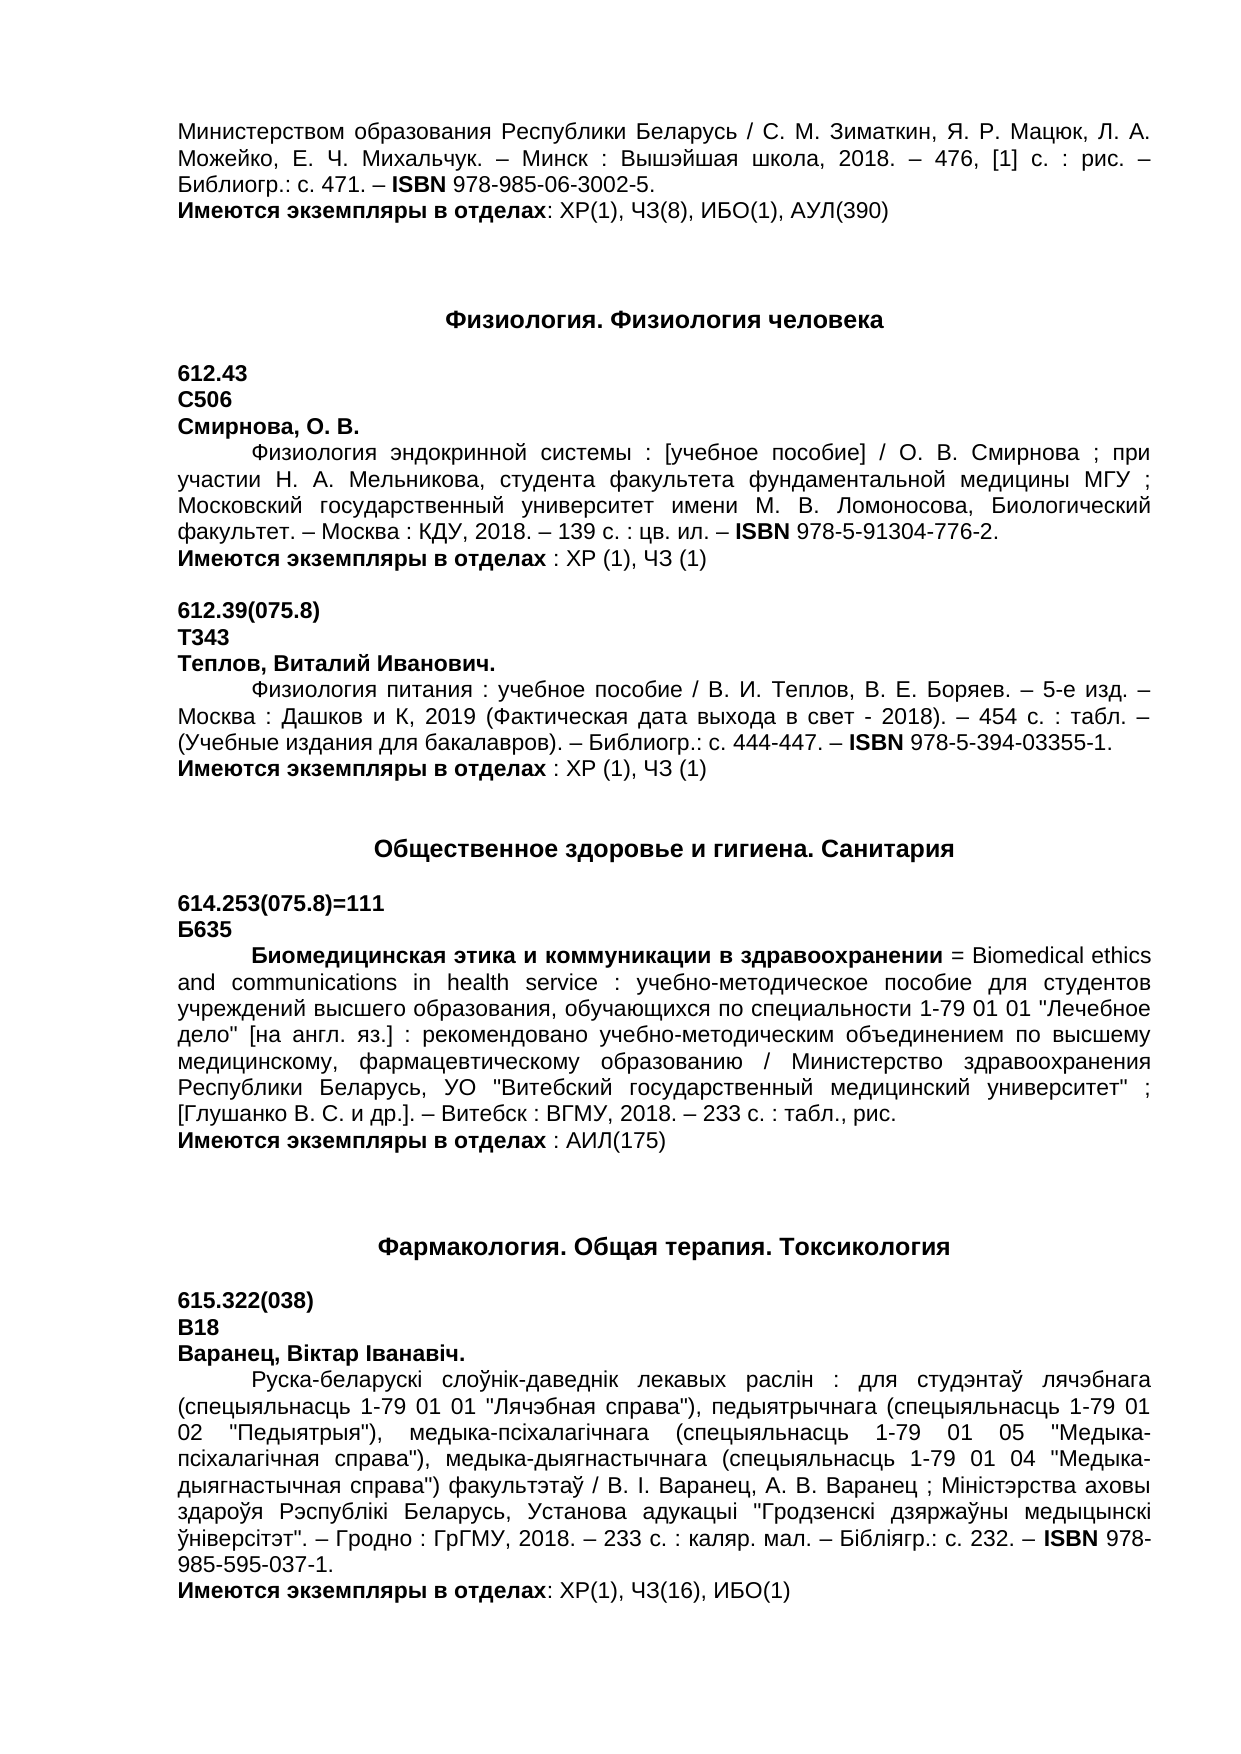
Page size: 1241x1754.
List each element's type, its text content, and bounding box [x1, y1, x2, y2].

text Варанец, Віктар Іванавіч. [177, 1340, 1152, 1366]
text Теплов, Виталий Иванович. [177, 650, 1152, 676]
text Имеются экземпляры в отделах : ХР (1), ЧЗ (1) [177, 755, 1152, 782]
text Фармакология. Общая терапия. Токсикология [177, 1232, 1152, 1261]
text Биомедицинская этика и коммуникации в здравоохранении = Biomedical ethics and communications in health service : учебно-методическое пособие для студентов учреждений высшего образования, обучающихся по специальности 1-79 01 01 "Лечебное дело" [на англ. яз.] : рекомендовано учебно-методическим объединением по высшему медицинскому, фармацевтическому образованию / Министерство здравоохранения Республики Беларусь, УО "Витебский государственный медицинский университет" ; [Глушанко В. С. и др.]. – Витебск : ВГМУ, 2018. – 233 с. : табл., рис. [177, 942, 1152, 1127]
text 612.43 [177, 360, 1152, 386]
text 614.253(075.8)=111 [177, 889, 1152, 916]
text С506 [177, 386, 1152, 413]
text Физиология. Физиология человека [177, 305, 1152, 334]
text 615.322(038) [177, 1287, 1152, 1314]
text Т343 [177, 624, 1152, 650]
text Смирнова, О. В. [177, 413, 1152, 439]
text Б635 [177, 916, 1152, 942]
text 612.39(075.8) [177, 597, 1152, 624]
text Имеются экземпляры в отделах : АИЛ(175) [177, 1127, 1152, 1153]
text Физиология питания : учебное пособие / В. И. Теплов, В. Е. Боряев. – 5-е изд. – Москва : Дашков и К, 2019 (Фактическая дата выхода в свет - 2018). – 454 с. : табл. – (Учебные издания для бакалавров). – Библиогр.: с. 444-447. – ISBN 978-5-394-03355-1. [177, 676, 1152, 755]
text В18 [177, 1314, 1152, 1340]
text Руска-беларускі слоўнік-даведнік лекавых раслін : для студэнтаў лячэбнага (спецыяльнасць 1-79 01 01 "Лячэбная справа"), педыятрычнага (спецыяльнасць 1-79 01 02 "Педыятрыя"), медыка-псіхалагічнага (спецыяльнасць 1-79 01 05 "Медыка-псіхалагічная справа"), медыка-дыягнастычнага (спецыяльнасць 1-79 01 04 "Медыка-дыягнастычная справа") факультэтаў / В. І. Варанец, А. В. Варанец ; Міністэрства аховы здароўя Рэспублікі Беларусь, Установа адукацыі "Гродзенскі дзяржаўны медыцынскі ўніверсітэт". – Гродно : ГрГМУ, 2018. – 233 с. : каляр. мал. – Бібліягр.: с. 232. – ISBN 978-985-595-037-1. [177, 1366, 1152, 1577]
text Имеются экземпляры в отделах : ХР (1), ЧЗ (1) [177, 544, 1152, 571]
text Имеются экземпляры в отделах: ХР(1), ЧЗ(16), ИБО(1) [177, 1577, 1152, 1603]
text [177, 118, 1152, 197]
text Имеются экземпляры в отделах: ХР(1), ЧЗ(8), ИБО(1), АУЛ(390) [177, 197, 1152, 223]
text Физиология эндокринной системы : [учебное пособие] / О. В. Смирнова ; при участии Н. А. Мельникова, студента факультета фундаментальной медицины МГУ ; Московский государственный университет имени М. В. Ломоносова, Биологический факультет. – Москва : КДУ, 2018. – 139 с. : цв. ил. – ISBN 978-5-91304-776-2. [177, 439, 1152, 544]
text Общественное здоровье и гигиена. Санитария [177, 834, 1152, 863]
